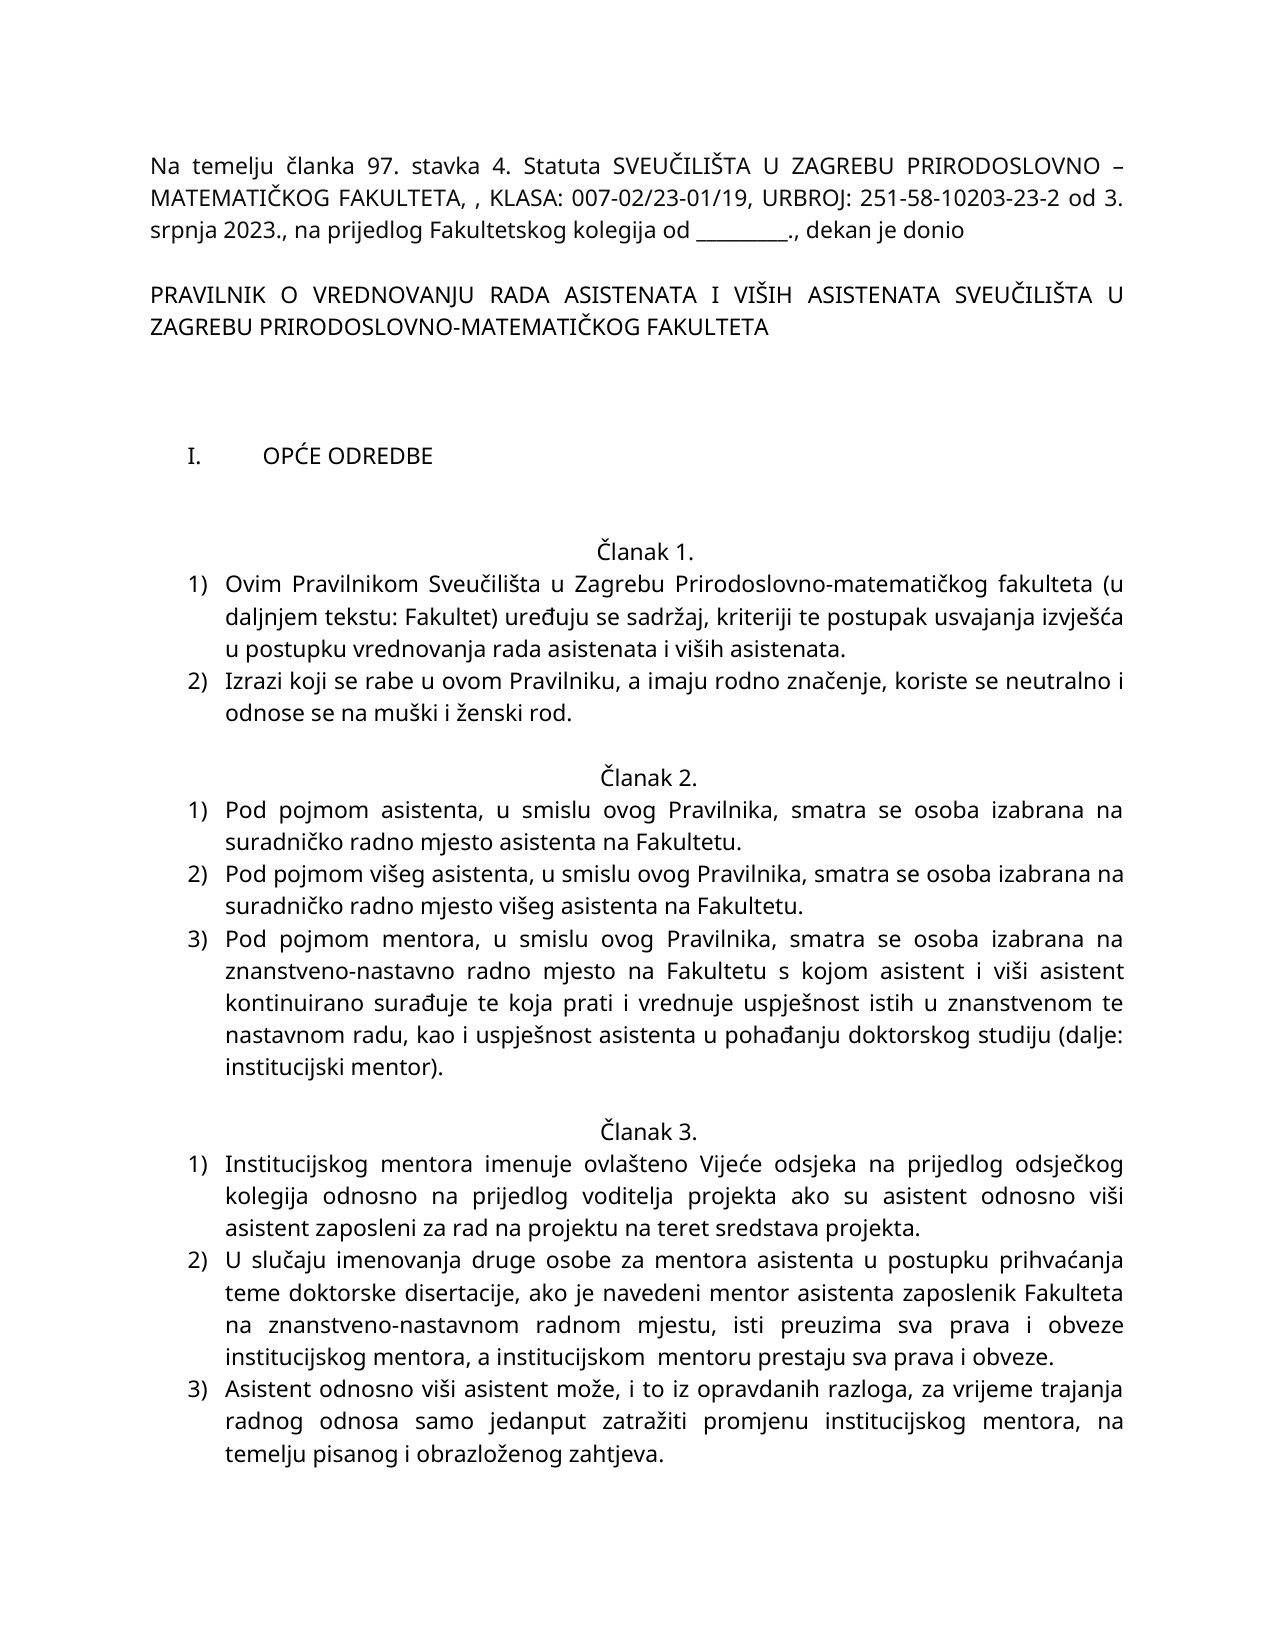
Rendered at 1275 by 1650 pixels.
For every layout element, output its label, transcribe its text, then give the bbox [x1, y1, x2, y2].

text PRAVILNIK O VREDNOVANJU RADA ASISTENATA I VIŠIH ASISTENATA SVEUČILIŠTA U ZAGREBU PRIRODOSLOVNO-MATEMATIČKOG FAKULTETA [150, 279, 1125, 342]
text Na temelju članka 97. stavka 4. Statuta SVEUČILIŠTA U ZAGREBU PRIRODOSLOVNO – MATEMATIČKOG FAKULTETA, , KLASA: 007-02/23-01/19, URBROJ: 251-58-10203-23-2 od 3. srpnja 2023., na prijedlog Fakultetskog kolegija od _________., dekan je donio [150, 150, 1125, 246]
list Pod pojmom mentora, u smislu ovog Pravilnika, smatra se osoba izabrana na znanstveno-nastavno radno mjesto na Fakultetu s kojom asistent i viši asistent kontinuirano surađuje te koja prati i vrednuje uspješnost istih u znanstvenom te nastavnom radu, kao i uspješnost asistenta u pohađanju doktorskog studiju (dalje: institucijski mentor). [187, 922, 1125, 1082]
list Izrazi koji se rabe u ovom Pravilniku, a imaju rodno značenje, koriste se neutralno i odnose se na muški i ženski rod. [187, 665, 1125, 728]
text Članak 3. [525, 1116, 1125, 1147]
text Članak 2. [525, 762, 1125, 793]
list OPĆE ODREDBE [187, 440, 1125, 471]
list U slučaju imenovanja druge osobe za mentora asistenta u postupku prihvaćanja teme doktorske disertacije, ako je navedeni mentor asistenta zaposlenik Fakulteta na znanstveno-nastavnom radnom mjestu, isti preuzima sva prava i obveze institucijskog mentora, a institucijskom mentoru prestaju sva prava i obveze. [187, 1244, 1125, 1372]
list Članak 1. [525, 536, 1125, 567]
list Institucijskog mentora imenuje ovlašteno Vijeće odsjeka na prijedlog odsječkog kolegija odnosno na prijedlog voditelja projekta ako su asistent odnosno viši asistent zaposleni za rad na projektu na teret sredstava projekta. [187, 1148, 1125, 1243]
list Pod pojmom asistenta, u smislu ovog Pravilnika, smatra se osoba izabrana na suradničko radno mjesto asistenta na Fakultetu. [187, 794, 1125, 857]
list Pod pojmom višeg asistenta, u smislu ovog Pravilnika, smatra se osoba izabrana na suradničko radno mjesto višeg asistenta na Fakultetu. [187, 858, 1125, 922]
list Asistent odnosno viši asistent može, i to iz opravdanih razloga, za vrijeme trajanja radnog odnosa samo jedanput zatražiti promjenu institucijskog mentora, na temelju pisanog i obrazloženog zahtjeva. [187, 1373, 1125, 1469]
list Ovim Pravilnikom Sveučilišta u Zagrebu Prirodoslovno-matematičkog fakulteta (u daljnjem tekstu: Fakultet) uređuju se sadržaj, kriteriji te postupak usvajanja izvješća u postupku vrednovanja rada asistenata i viših asistenata. [187, 568, 1125, 664]
